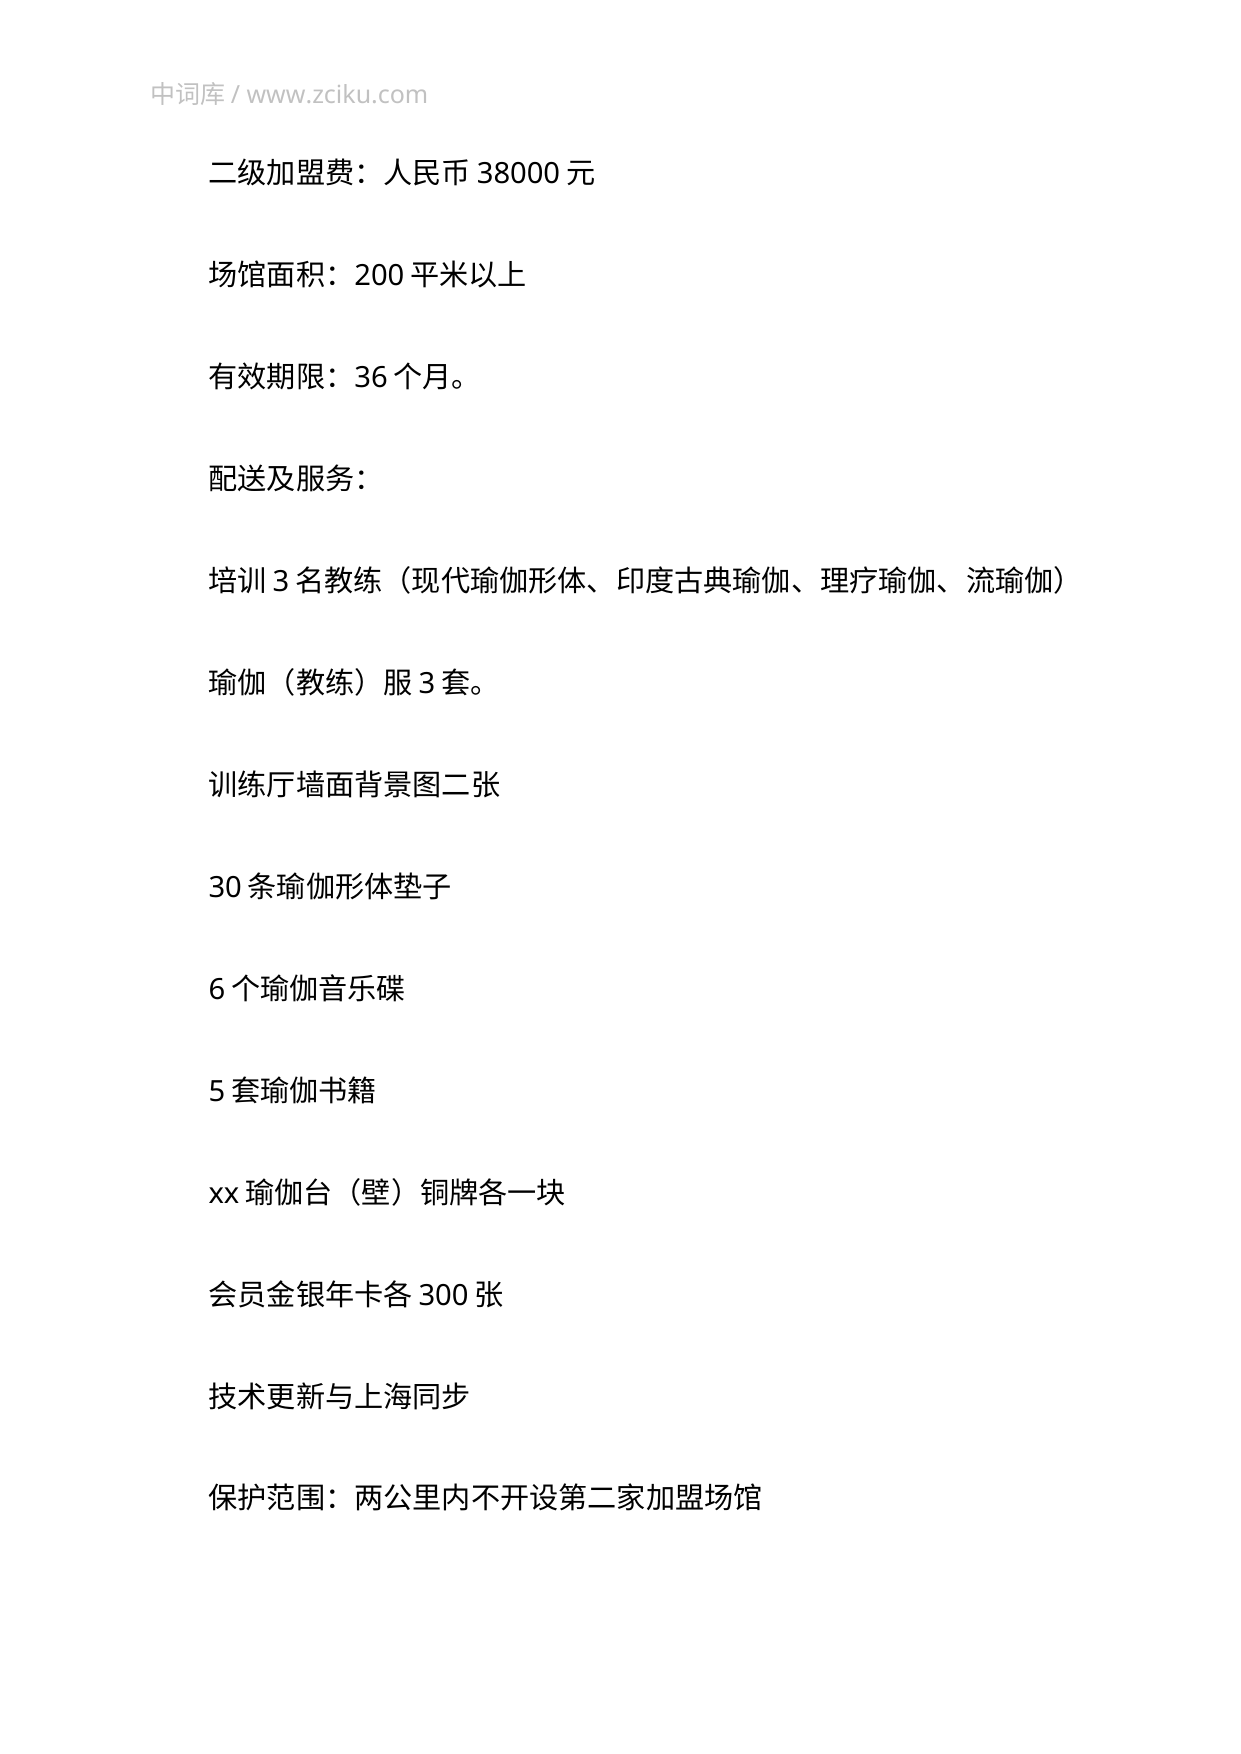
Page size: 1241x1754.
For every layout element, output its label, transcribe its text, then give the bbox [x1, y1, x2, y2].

text 瑜伽（教练）服3套。 [150, 660, 1090, 702]
text 会员金银年卡各300张 [150, 1271, 1090, 1314]
text 培训3名教练（现代瑜伽形体、印度古典瑜伽、理疗瑜伽、流瑜伽） [150, 558, 1090, 600]
text 30条瑜伽形体垫子 [150, 863, 1090, 906]
text 技术更新与上海同步 [150, 1373, 1090, 1416]
text 6个瑜伽音乐碟 [150, 965, 1090, 1008]
text 保护范围：两公里内不开设第二家加盟场馆 [150, 1475, 1090, 1517]
text 二级加盟费：人民币38000元 [150, 150, 1090, 192]
text 配送及服务： [150, 456, 1090, 498]
text 有效期限：36个月。 [150, 354, 1090, 396]
text 训练厅墙面背景图二张 [150, 762, 1090, 804]
text 5套瑜伽书籍 [150, 1067, 1090, 1110]
text 场馆面积：200平米以上 [150, 252, 1090, 294]
text xx瑜伽台（壁）铜牌各一块 [150, 1169, 1090, 1212]
